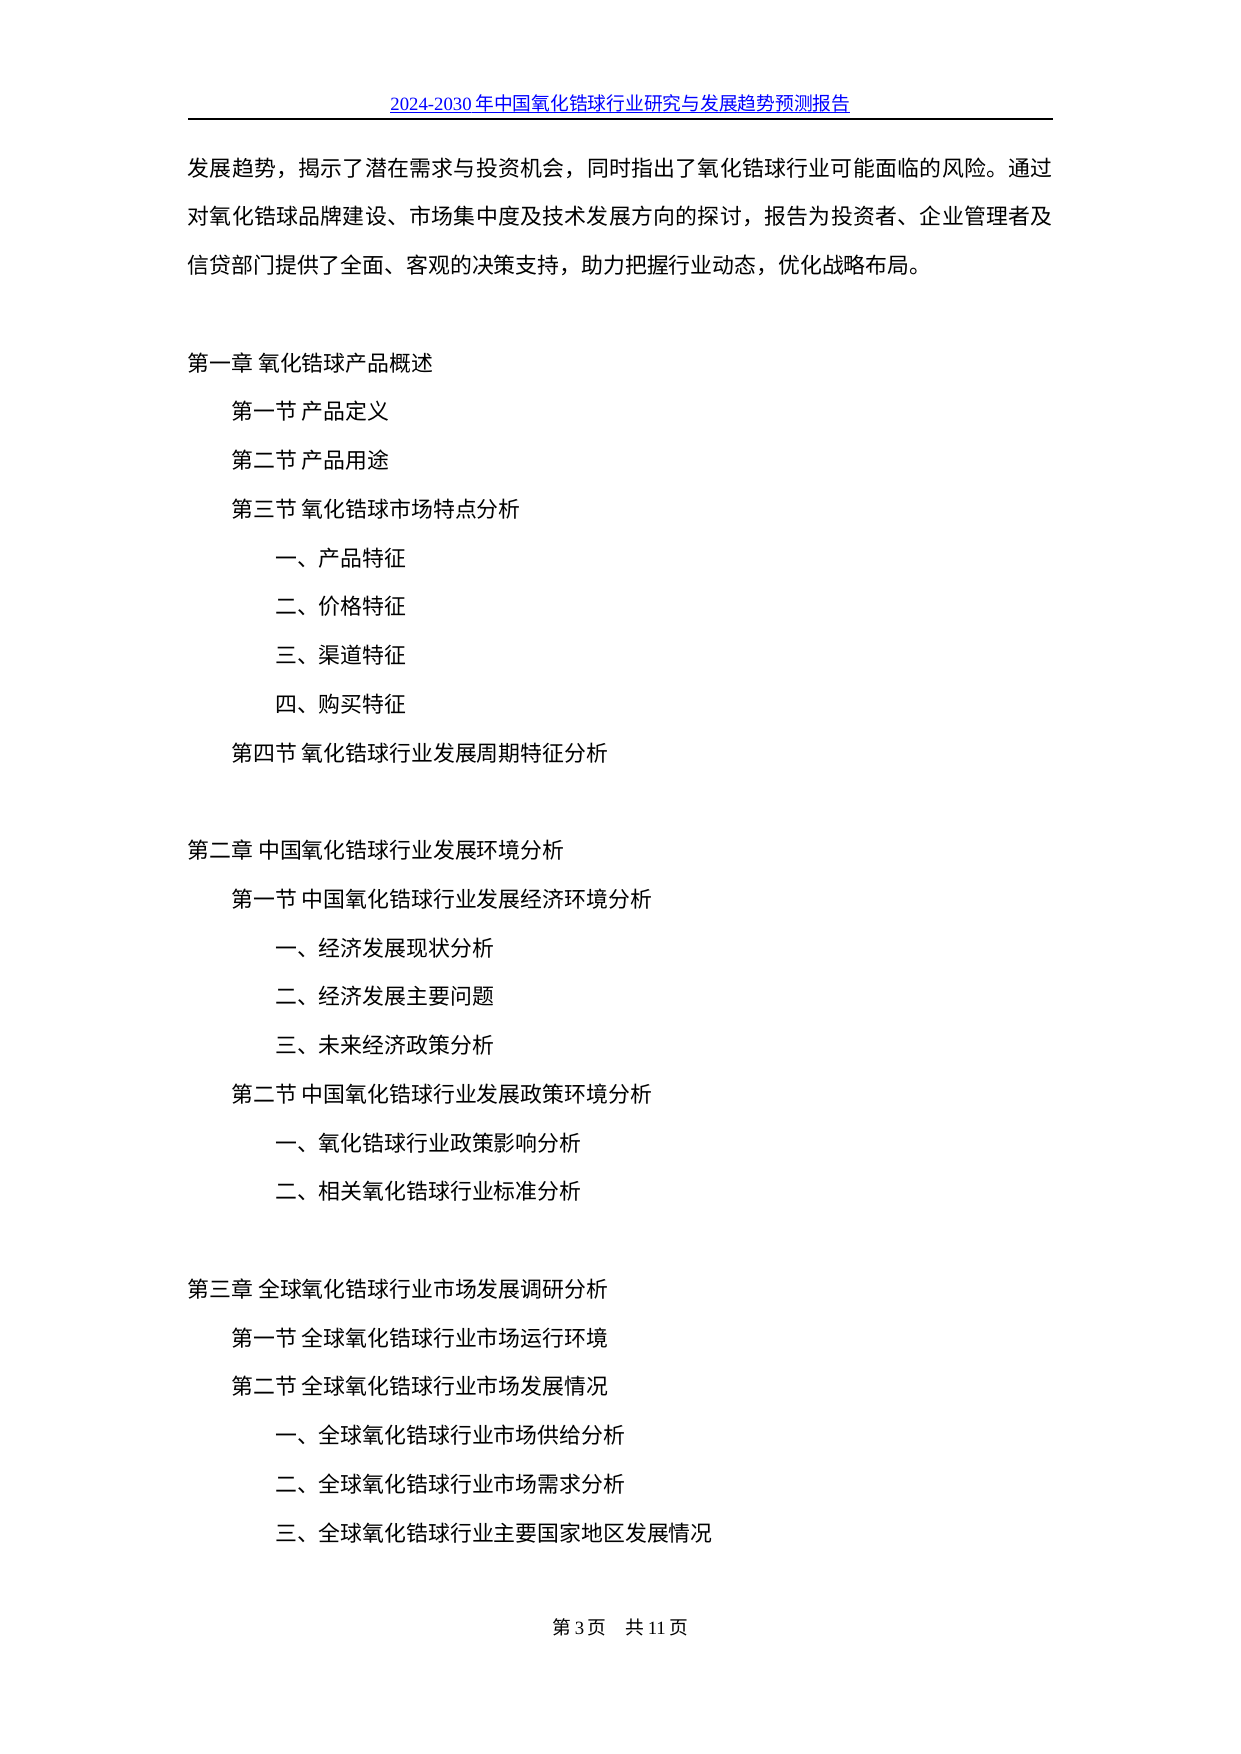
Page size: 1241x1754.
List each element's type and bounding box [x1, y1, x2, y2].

text [187, 150, 1053, 1548]
